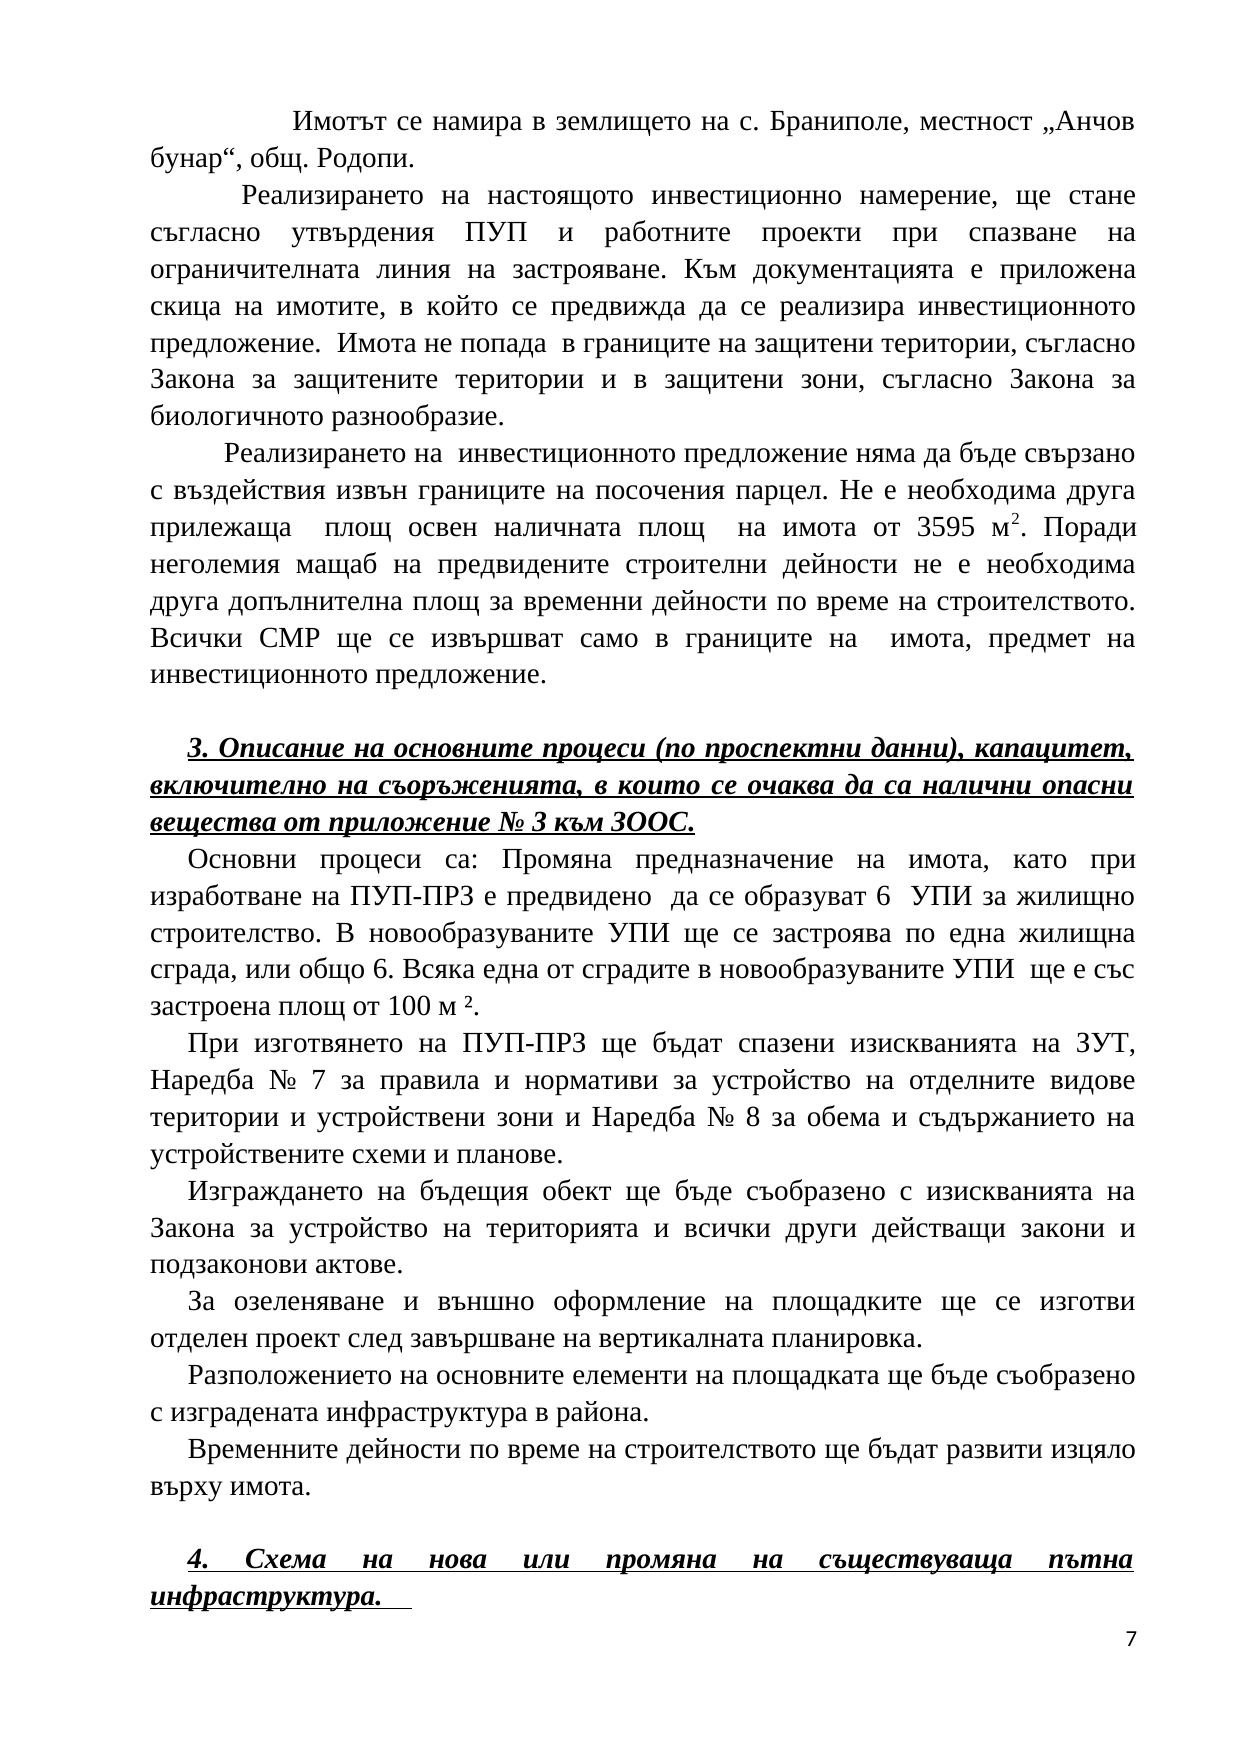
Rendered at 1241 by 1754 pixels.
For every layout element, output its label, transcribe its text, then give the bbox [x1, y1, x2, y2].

text При изготвянето на ПУП-ПРЗ ще бъдат спазени изискванията на ЗУТ, Наредба № 7 за правила и нормативи за устройство на отделните видове територии и устройствени зони и Наредба № 8 за обема и съдържанието на устройствените схеми и планове. [150, 1025, 1137, 1169]
text 3. Описание на основните процеси (по проспектни данни), капацитет, включително на съоръженията, в които се очаква да са налични опасни вещества от приложение № 3 към ЗООС. [150, 730, 1137, 838]
text Имотът се намира в землището на с. Браниполе, местност „Анчов бунар“, общ. Родопи. [150, 103, 1137, 174]
text Разположението на основните елементи на площадката ще бъде съобразено с изградената инфраструктура в района. [150, 1357, 1137, 1428]
text Реализирането на инвестиционното предложение няма да бъде свързано с въздействия извън границите на посочения парцел. Не е необходима друга прилежаща площ освен наличната площ на имота от 3595 м2. Поради неголемия мащаб на предвидените строителни дейности не е необходима друга допълнителна площ за временни дейности по време на строителството. Всички СМР ще се извършват само в границите на имота, предмет на инвестиционното предложение. [150, 435, 1137, 690]
text За озеленяване и външно оформление на площадките ще се изготви отделен проект след завършване на вертикалната планировка. [150, 1283, 1137, 1354]
text Реализирането на настоящото инвестиционно намерение, ще стане съгласно утвърдения ПУП и работните проекти при спазване на ограничителната линия на застрояване. Към документацията е приложена скица на имотите, в който се предвижда да се реализира инвестиционното предложение. Имота не попада в границите на защитени територии, съгласно Закона за защитените територии и в защитени зони, съгласно Закона за биологичното разнообразие. [150, 177, 1137, 432]
text Основни процеси са: Промяна предназначение на имота, като при изработване на ПУП-ПРЗ е предвидено да се образуват 6 УПИ за жилищно строителство. В новообразуваните УПИ ще се застроява по една жилищна сграда, или общо 6. Всяка една от сградите в новообразуваните УПИ ще е със застроена площ от 100 м ². [150, 841, 1137, 1022]
text 4. Схема на нова или промяна на съществуваща пътна инфраструктура. [150, 1542, 1137, 1612]
text Изграждането на бъдещия обект ще бъде съобразено с изискванията на Закона за устройство на територията и всички други действащи закони и подзаконови актове. [150, 1173, 1137, 1280]
text Временните дейности по време на строителството ще бъдат развити изцяло върху имота. [150, 1431, 1137, 1501]
